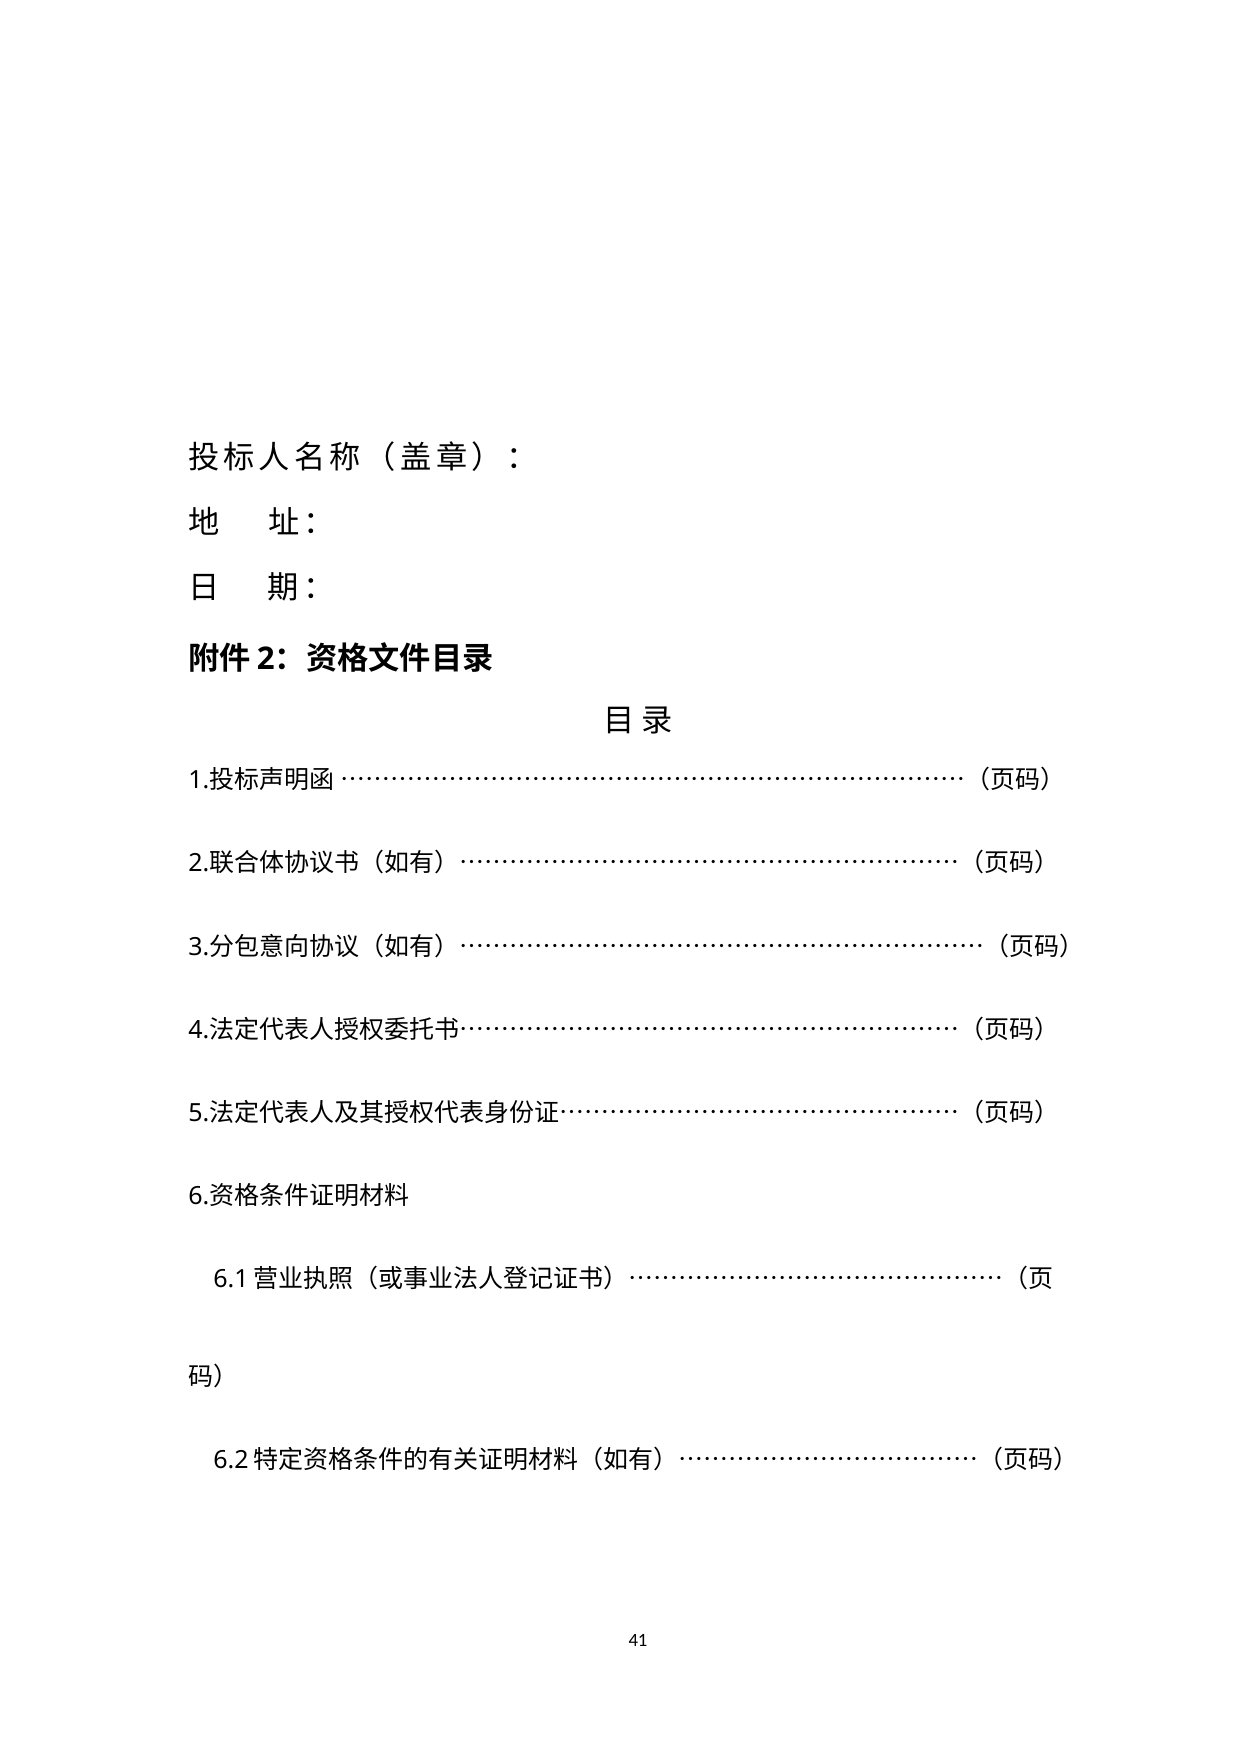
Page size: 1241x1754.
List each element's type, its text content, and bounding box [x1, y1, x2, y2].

text 2.联合体协议书（如有）……………………………………………………（页码） [188, 828, 1088, 893]
text 6.2特定资格条件的有关证明材料（如有）………………………………（页码） [188, 1425, 1088, 1490]
text 投标人名称（盖章）： [188, 422, 1099, 487]
text 附件2：资格文件目录 [188, 633, 1088, 679]
text 4.法定代表人授权委托书……………………………………………………（页码） [188, 995, 1088, 1060]
text 6.资格条件证明材料 [188, 1161, 1088, 1226]
text 5.法定代表人及其授权代表身份证…………………………………………（页码） [188, 1078, 1088, 1143]
text 日 期： [188, 552, 1099, 617]
text 3.分包意向协议（如有）………………………………………………………（页码） [188, 912, 1088, 977]
text 6.1营业执照（或事业法人登记证书）………………………………………（页码） [188, 1244, 1088, 1407]
text 目 录 [188, 695, 1088, 740]
text 1.投标声明函 …………………………………………………………………（页码） [188, 745, 1088, 810]
text 地 址： [188, 487, 1099, 552]
